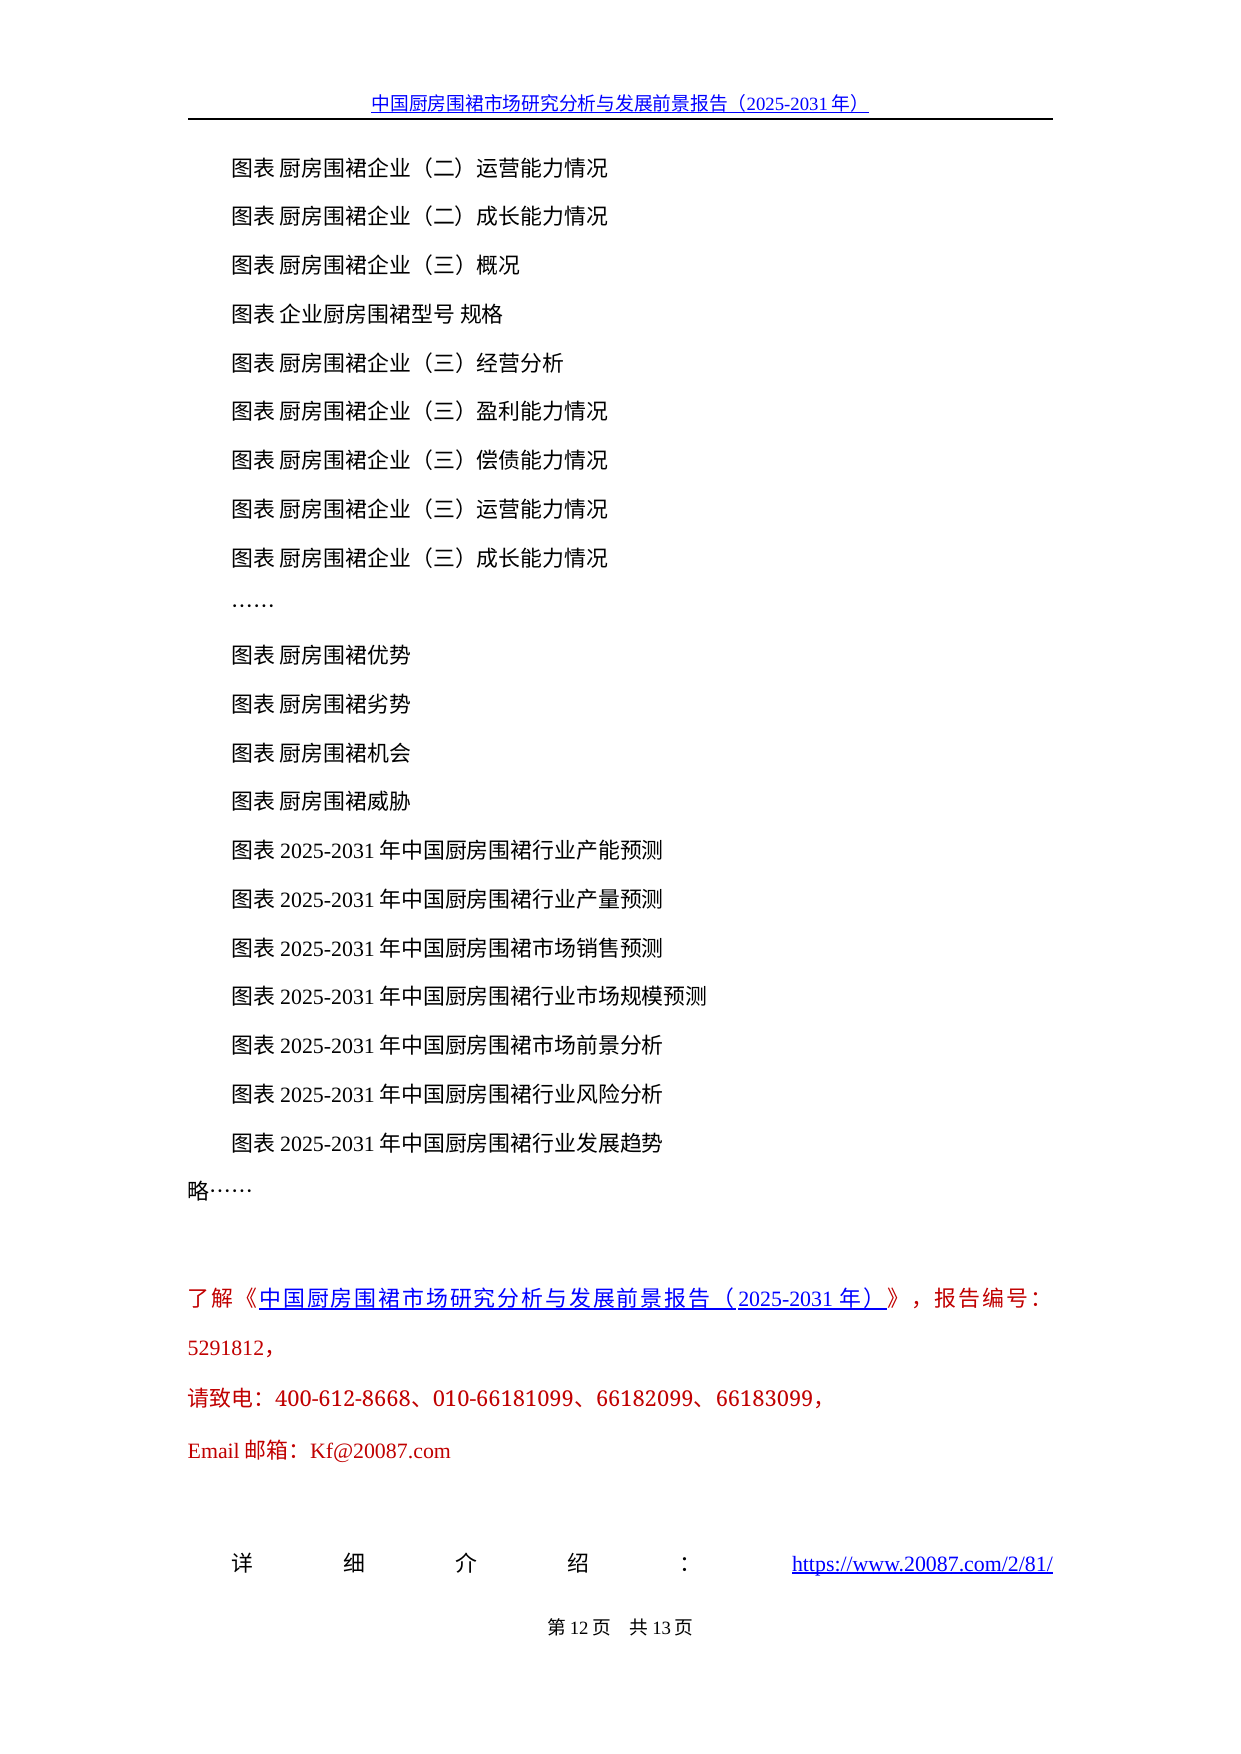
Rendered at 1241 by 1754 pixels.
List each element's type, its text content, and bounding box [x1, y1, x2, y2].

text Email邮箱：Kf@20087.com [187, 1432, 1053, 1465]
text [187, 1545, 1053, 1578]
text 了解《中国厨房围裙市场研究分析与发展前景报告（2025-2031年）》，报告编号：5291812， [187, 1280, 1053, 1362]
text 请致电：400-612-8668、010-66181099、66182099、66183099， [187, 1381, 1053, 1413]
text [187, 150, 1053, 1206]
